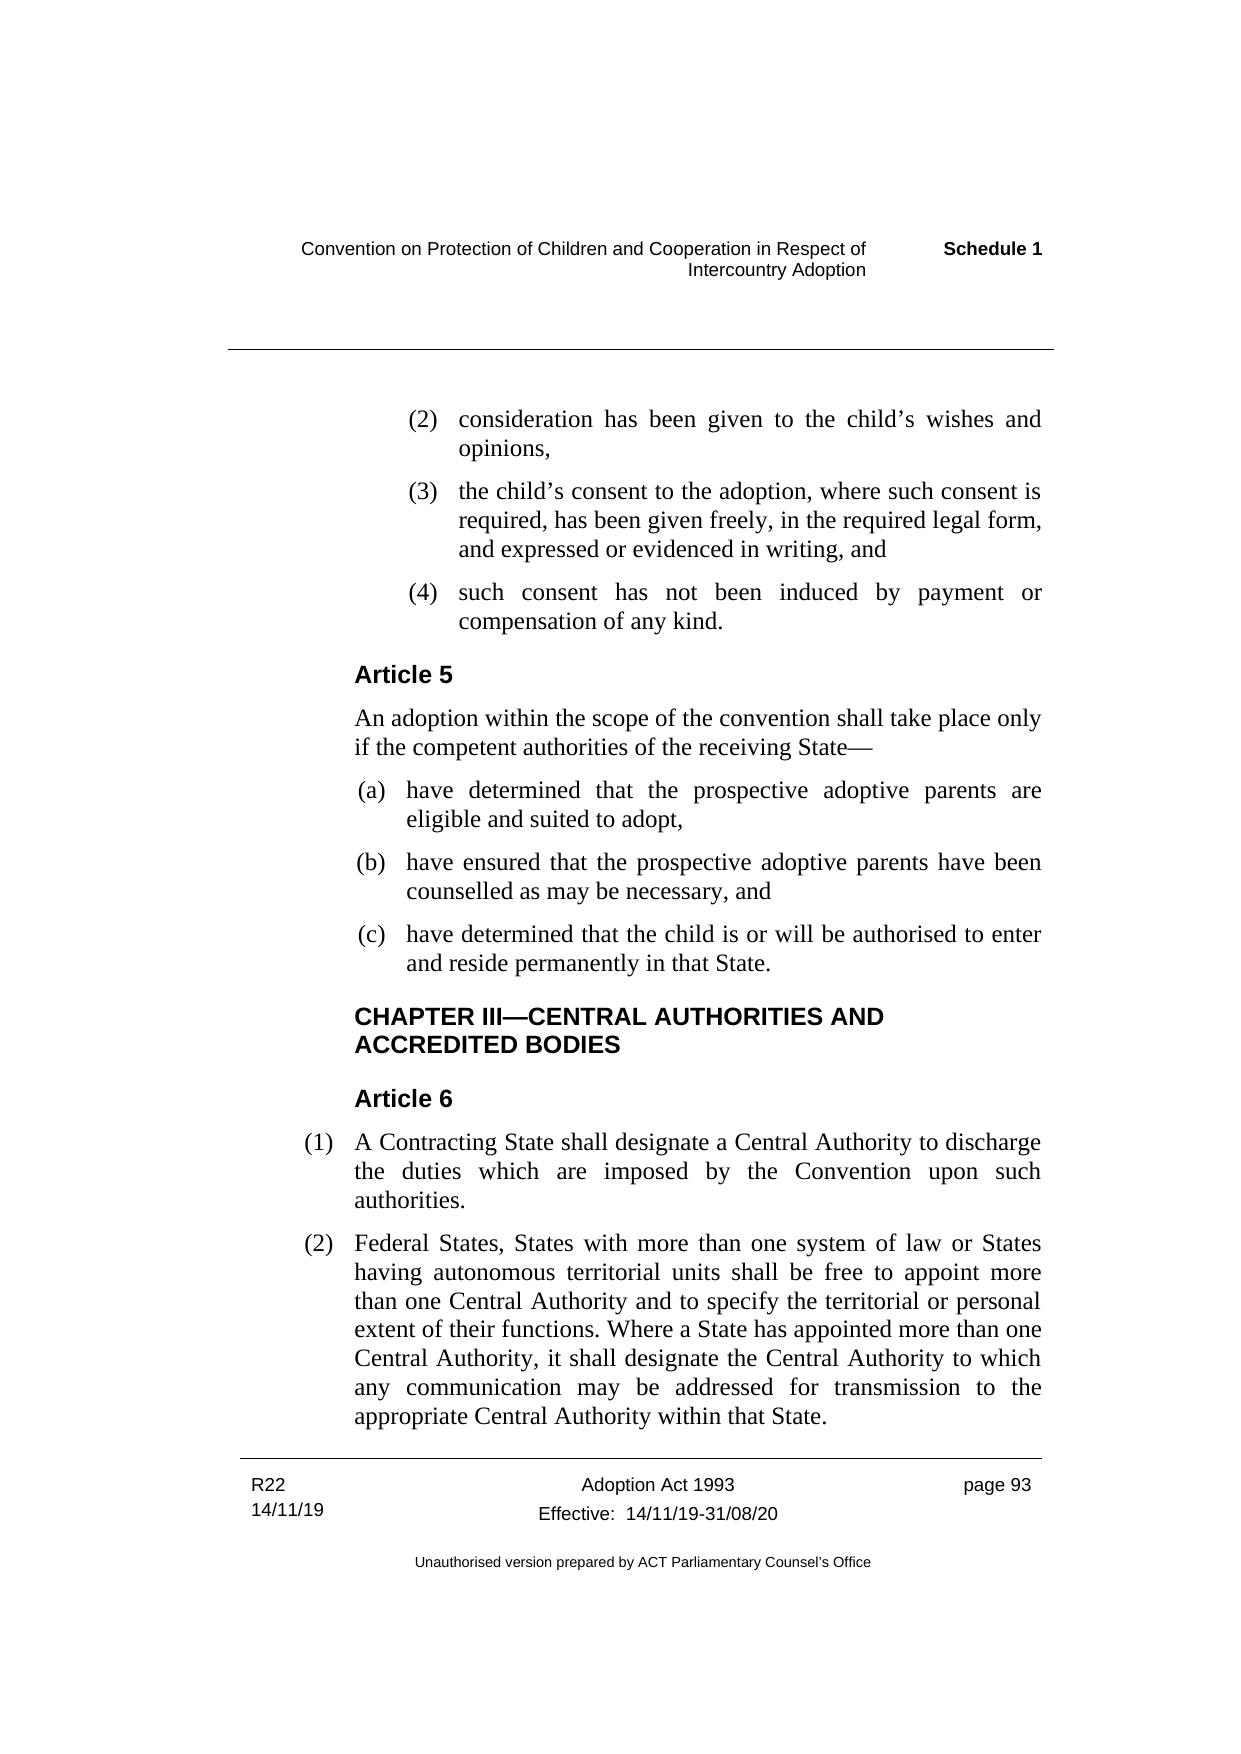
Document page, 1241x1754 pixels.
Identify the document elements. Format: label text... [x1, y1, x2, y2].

text (c) have determined that the child is or will be authorised to enter and reside permanently in that State. [239, 919, 1042, 977]
text An adoption within the scope of the convention shall take place only if the competent authorities of the receiving State— [354, 703, 1042, 760]
text Article 6 [239, 1084, 1042, 1113]
text (3) the child’s consent to the adoption, where such consent is required, has been given freely, in the required legal form, and expressed or evidenced in writing, and [239, 476, 1042, 562]
text (1) A shall designate a Central Authority to discharge the duties which are imposed by the Convention upon such authorities. [239, 1127, 1042, 1214]
text (4) such consent has not been induced by payment or compensation of any kind. [239, 577, 1042, 634]
text CHAPTER III—CENTRAL AUTHORITIES AND ACCREDITED BODIES [239, 1002, 1042, 1059]
text (a) have determined that the prospective adoptive parents are eligible and suited to adopt, [239, 775, 1042, 832]
text (2) , States with more than one system of law or States having autonomous territorial units shall be free to appoint more than one Central Authority and to specify the territorial or personal extent of their functions. Where a State has appointed more than one Central Authority, it shall designate the Central Authority to which any communication may be addressed for transmission to the appropriate Central Authority within that State. [239, 1228, 1042, 1429]
text (2) consideration has been given to the child’s wishes and opinions, [239, 404, 1042, 462]
text (b) have ensured that the prospective adoptive parents have been counselled as may be necessary, and [239, 847, 1042, 904]
text Article 5 [239, 659, 1042, 688]
